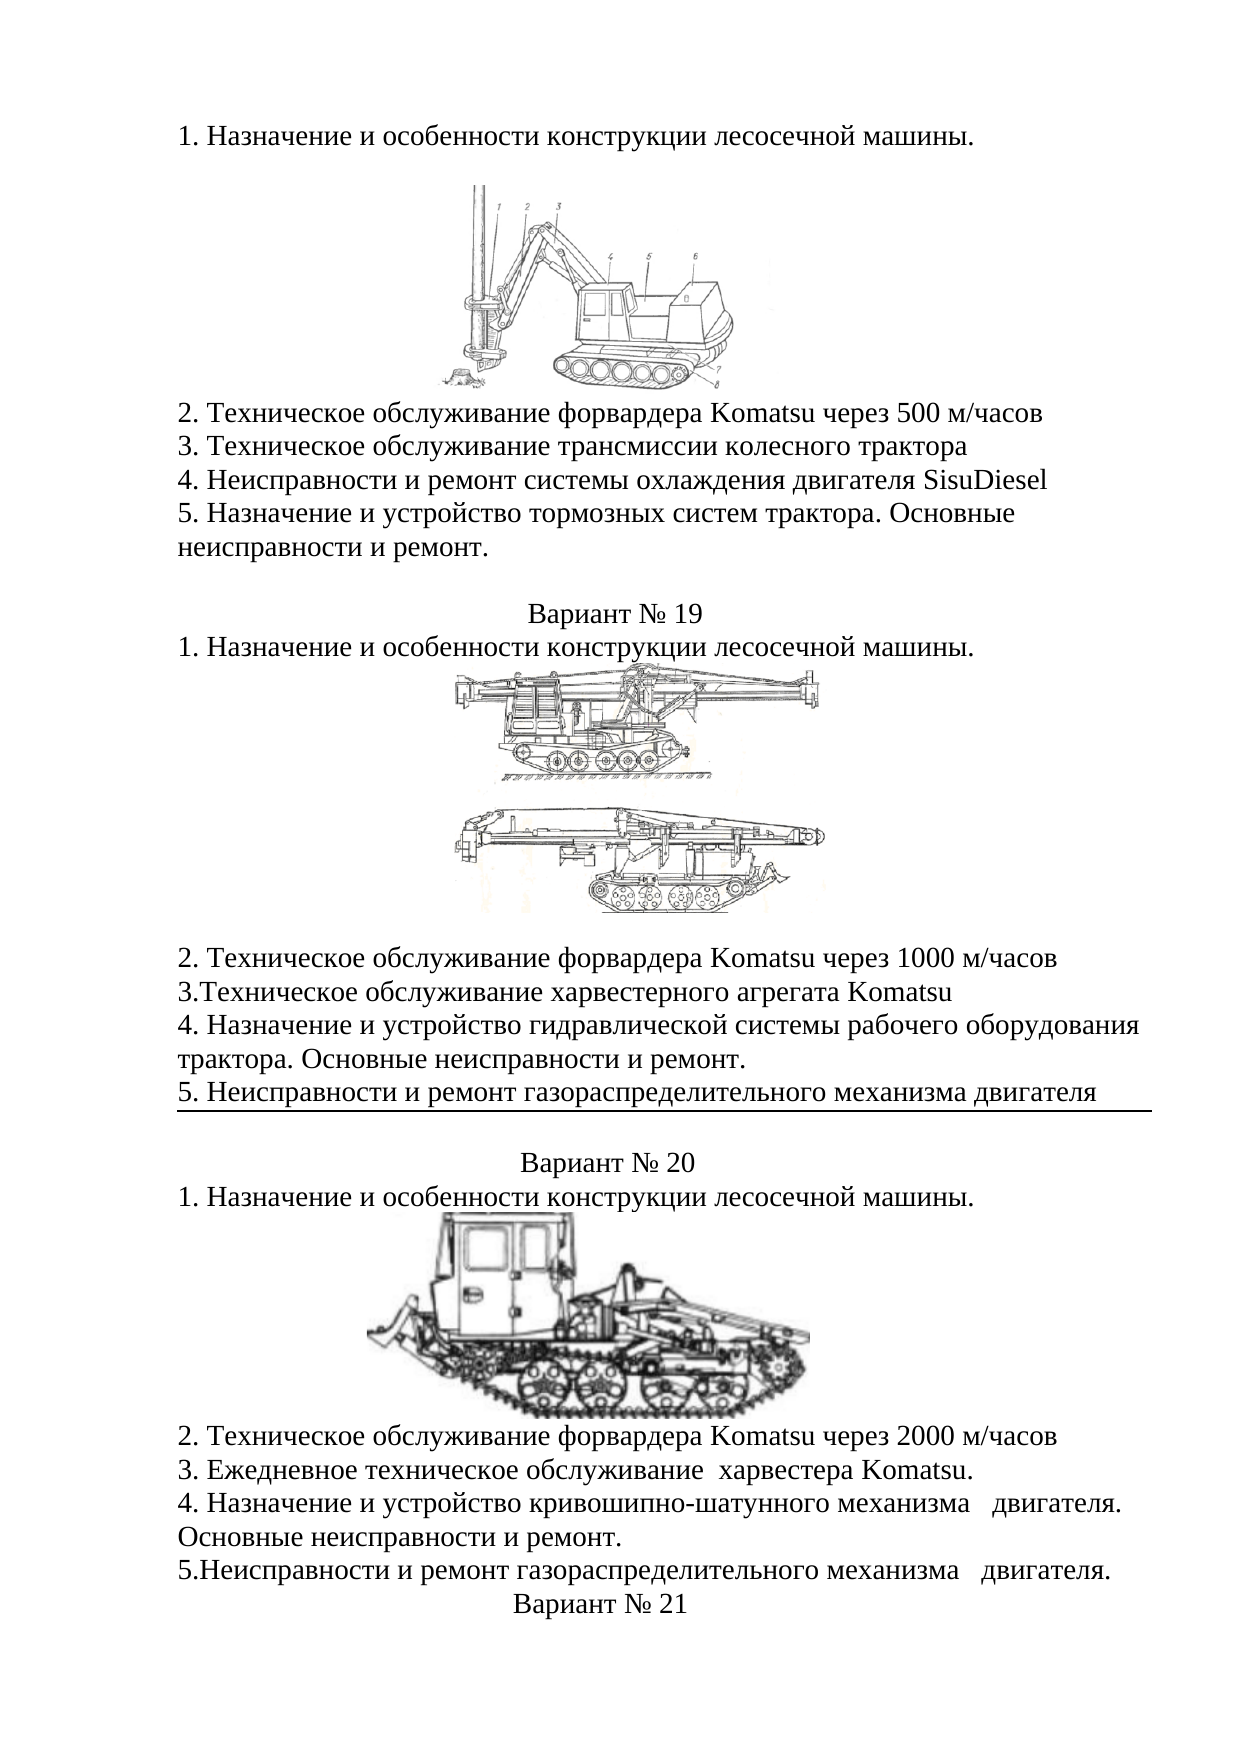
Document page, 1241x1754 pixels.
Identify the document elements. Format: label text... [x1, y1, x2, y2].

picture [366, 1212, 810, 1419]
picture [454, 663, 827, 913]
text 2. Техническое обслуживание форвардера Komatsu через 1000 м/часов [177, 940, 1152, 974]
text 1. Назначение и особенности конструкции лесосечной машины. [177, 629, 1152, 663]
text Вариант № 21 [177, 1586, 1152, 1619]
text 4. Неисправности и ремонт системы охлаждения двигателя SisuDiesel [177, 462, 1152, 495]
text Вариант № 20 [177, 1145, 1152, 1179]
text 5. Назначение и устройство тормозных систем трактора. Основные неисправности и ремонт. [177, 495, 1152, 562]
text 3. Ежедневное техническое обслуживание харвестера Komatsu. [177, 1452, 1152, 1485]
text 5. Неисправности и ремонт газораспределительного механизма двигателя [177, 1074, 1152, 1110]
picture [432, 185, 780, 395]
text 1. Назначение и особенности конструкции лесосечной машины. [177, 1179, 1152, 1212]
text 2. Техническое обслуживание форвардера Komatsu через 2000 м/часов [177, 1418, 1152, 1452]
text 3.Техническое обслуживание харвестерного агрегата Komatsu [177, 974, 1152, 1007]
text 3. Техническое обслуживание трансмиссии колесного трактора [177, 428, 1152, 462]
text 2. Техническое обслуживание форвардера Komatsu через 500 м/часов [177, 395, 1152, 428]
text 1. Назначение и особенности конструкции лесосечной машины. [177, 118, 1152, 152]
text 4. Назначение и устройство кривошипно-шатунного механизма двигателя. Основные неисправности и ремонт. [177, 1485, 1152, 1552]
text 5.Неисправности и ремонт газораспределительного механизма двигателя. [177, 1552, 1152, 1586]
text Вариант № 19 [177, 596, 1152, 629]
text 4. Назначение и устройство гидравлической системы рабочего оборудования трактора. Основные неисправности и ремонт. [177, 1007, 1152, 1074]
